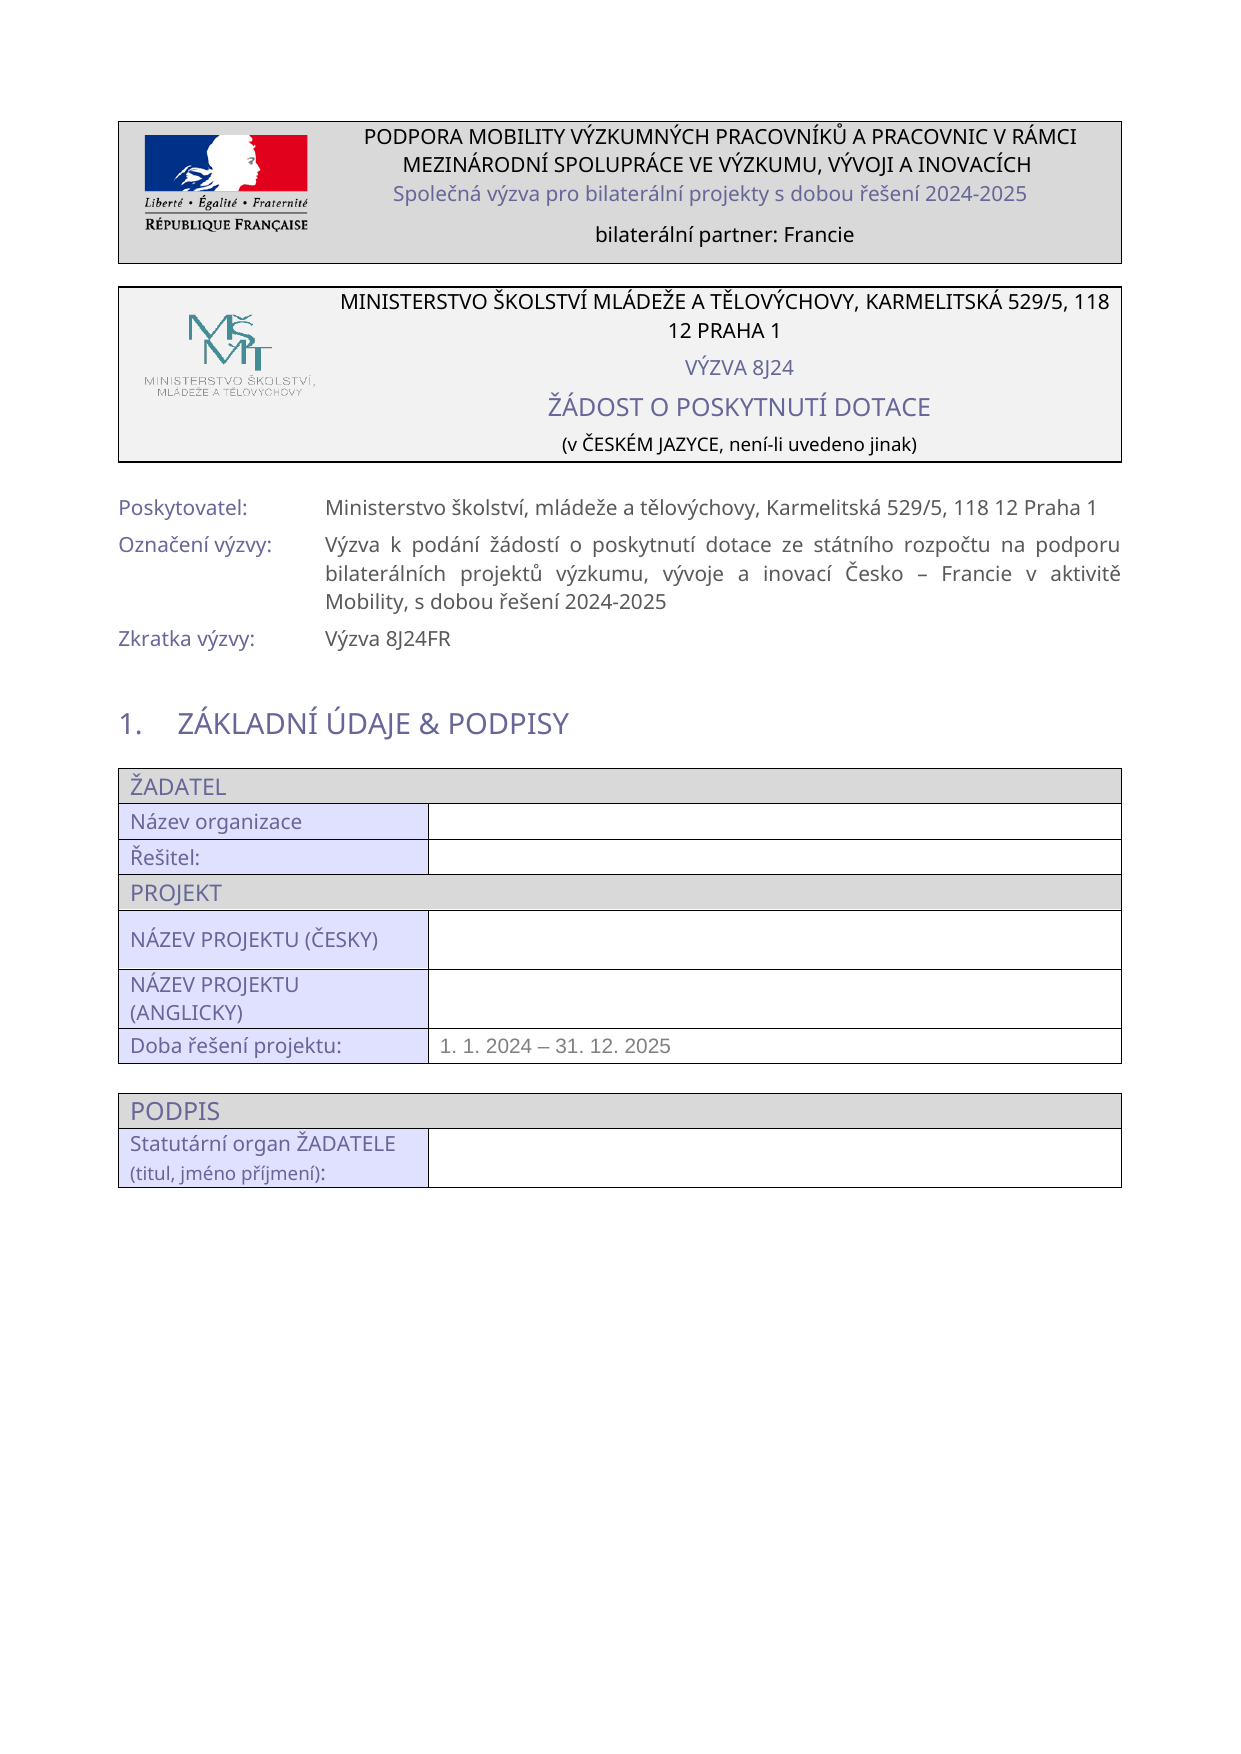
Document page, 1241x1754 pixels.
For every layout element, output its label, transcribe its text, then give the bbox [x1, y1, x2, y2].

table_header Podpora mobility výzkumných pracovníků a pracovnic v rámci mezinárodní spolupráce ve VÝZKUMU, VÝVOJI a INOVACÍCH Společná výzva pro bilaterální projekty s dobou řešení 2024-2025 bilaterální partner: Francie [119, 122, 1121, 263]
table_cell [429, 804, 1121, 839]
text Označení výzvy: Výzva k podání žádostí o poskytnutí dotace ze státního rozpočtu na podporu bilaterálních projektů výzkumu, vývoje a inovací Česko – Francie v aktivitě Mobility, s dobou řešení 2024-2025 [118, 530, 1122, 616]
table_header PODPIS [119, 1094, 1121, 1128]
table_cell Doba řešení projektu: [119, 1029, 428, 1063]
table_cell Řešitel: [119, 840, 428, 874]
table_header Ministerstvo školstvÍ mládeže a tělovýchovy, Karmelitská 529/5, 118 12 Praha 1 Výzva 8J24 Žádost o poskytnutí dotace (v ČESKÉM JAZYCE, není-li uvedeno jinak) [119, 288, 1121, 461]
table_cell [429, 840, 1121, 874]
table_cell [429, 970, 1121, 1028]
table_cell Statutární organ ŽADATELE (titul, jméno příjmení): [119, 1129, 428, 1187]
text Zkratka výzvy: Výzva 8J24FR [118, 624, 1122, 652]
table_cell NÁZEV PROJEKTU (ANGLICKY) [119, 970, 428, 1028]
text Poskytovatel: Ministerstvo školství, mládeže a tělovýchovy, Karmelitská 529/5, 118 12 Praha 1 [118, 493, 1122, 522]
table_cell [429, 1129, 1121, 1187]
table_cell Název organizace [119, 804, 428, 839]
picture [144, 135, 308, 232]
table_header ŽaDATEL [119, 769, 1121, 803]
table_cell PROJEKT [119, 875, 1121, 909]
table_cell NÁZEV PROJEKTU (ČESKY) [119, 911, 428, 968]
table_cell [429, 911, 1121, 968]
list ZÁKLADNÍ ÚDAJE & PODPISY [118, 703, 1122, 743]
table_cell 1. 1. 2024 – 31. 12. 2025 [429, 1029, 1121, 1063]
picture [136, 309, 323, 402]
